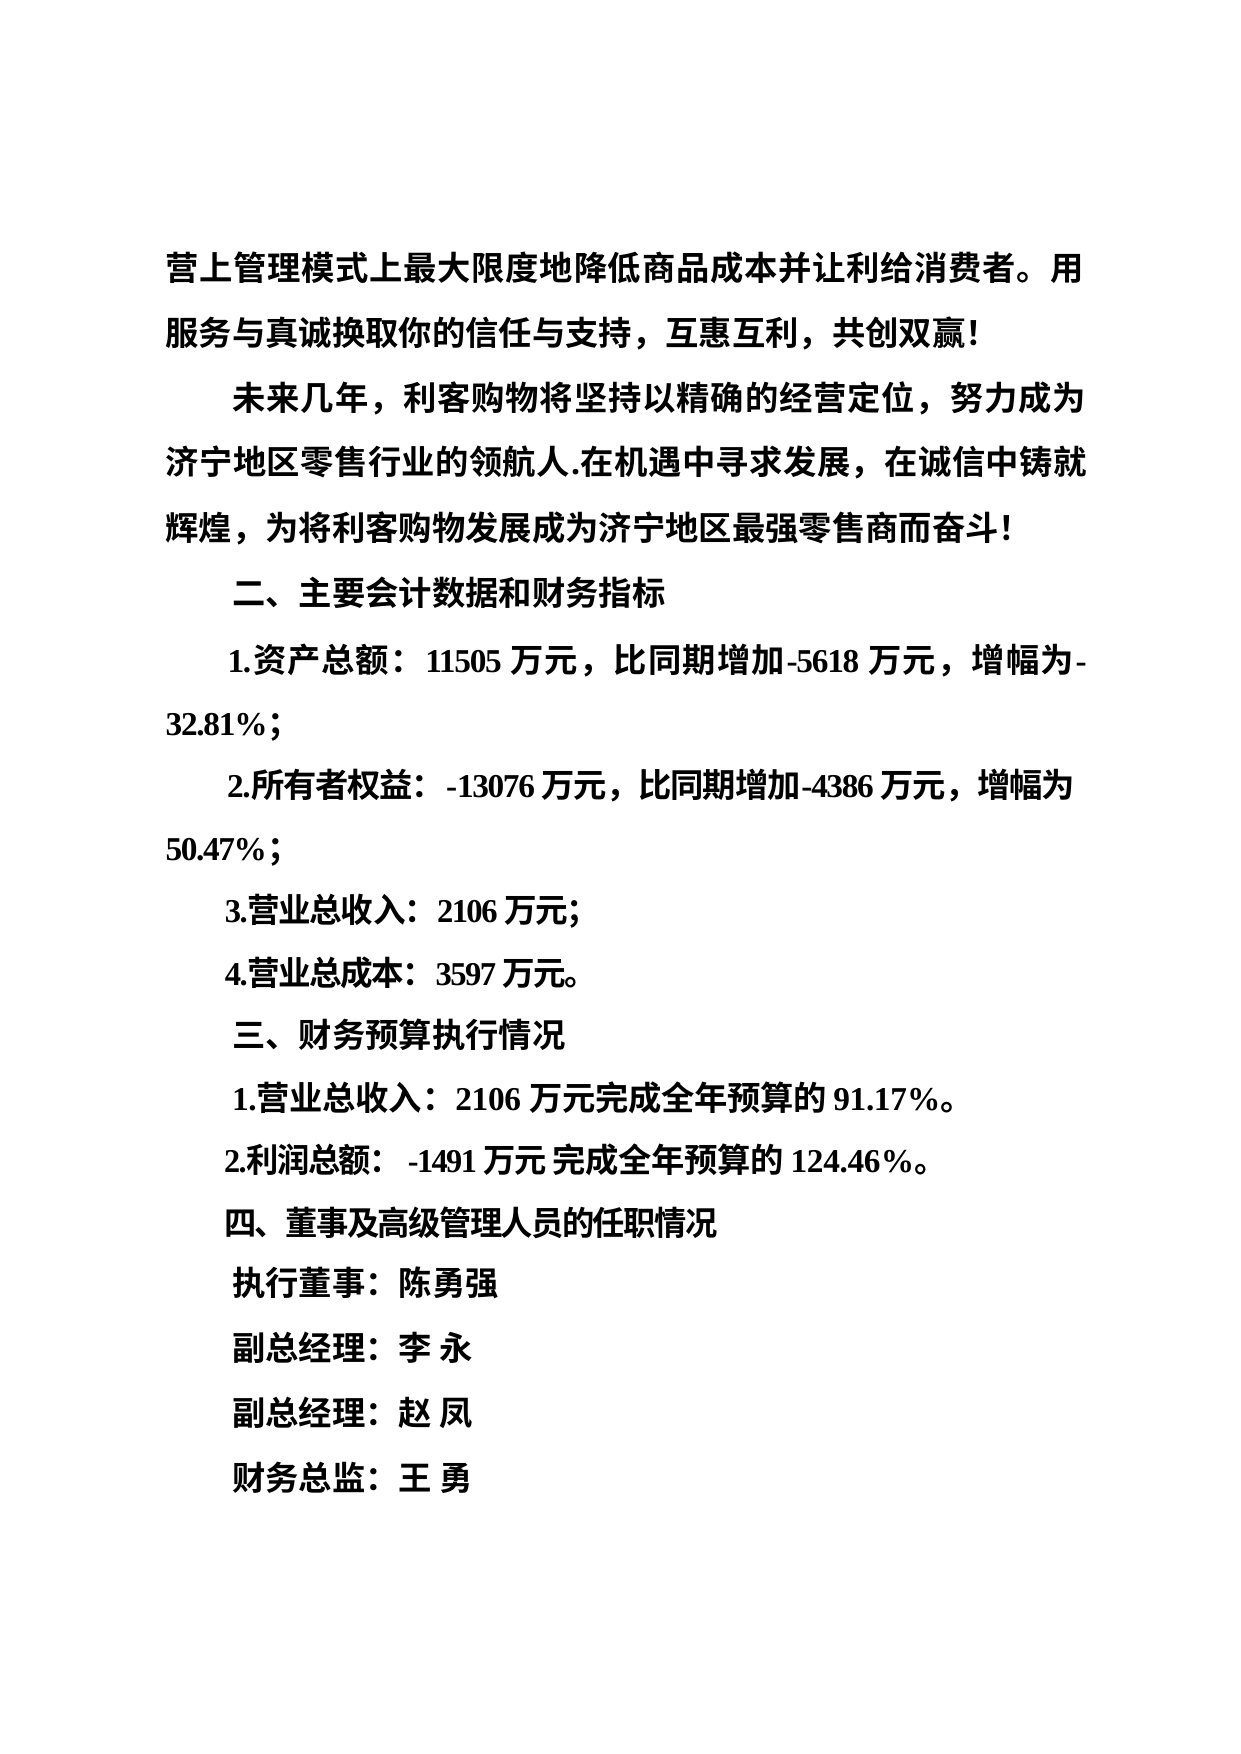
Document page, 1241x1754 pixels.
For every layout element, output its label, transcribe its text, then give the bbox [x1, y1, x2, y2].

text 3.营业总收入：2106万元； [165, 873, 1077, 935]
text 2.所有者权益：-13076万元，比同期增加-4386万元，增幅为50.47%； [165, 748, 1077, 873]
text 三、财务预算执行情况 1.营业总收入：2106 万元完成全年预算的91.17%。 [232, 998, 1087, 1123]
list 二、主要会计数据和财务指标 [165, 558, 1087, 623]
list 副总经理：李 永 [165, 1313, 1087, 1378]
text 未来几年，利客购物将坚持以精确的经营定位，努力成为济宁地区零售行业的领航人.在机遇中寻求发展，在诚信中铸就辉煌，为将利客购物发展成为济宁地区最强零售商而奋斗！ [165, 363, 1087, 558]
list 财务总监：王 勇 总经理助理：王绪峰 [232, 1443, 1087, 1508]
text 四、董事及高级管理人员的任职情况 [165, 1185, 1077, 1248]
text 1.资产总额：11505万元，比同期增加-5618万元，增幅为-32.81%； [165, 623, 1087, 748]
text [165, 233, 1087, 363]
text 2.利润总额： -1491 万元 完成全年预算的124.46%。 [165, 1123, 1077, 1185]
list 副总经理：赵 凤 [165, 1378, 1087, 1443]
list 执行董事：陈勇强 [165, 1248, 1087, 1313]
text 4.营业总成本：3597万元。 [165, 935, 1077, 998]
